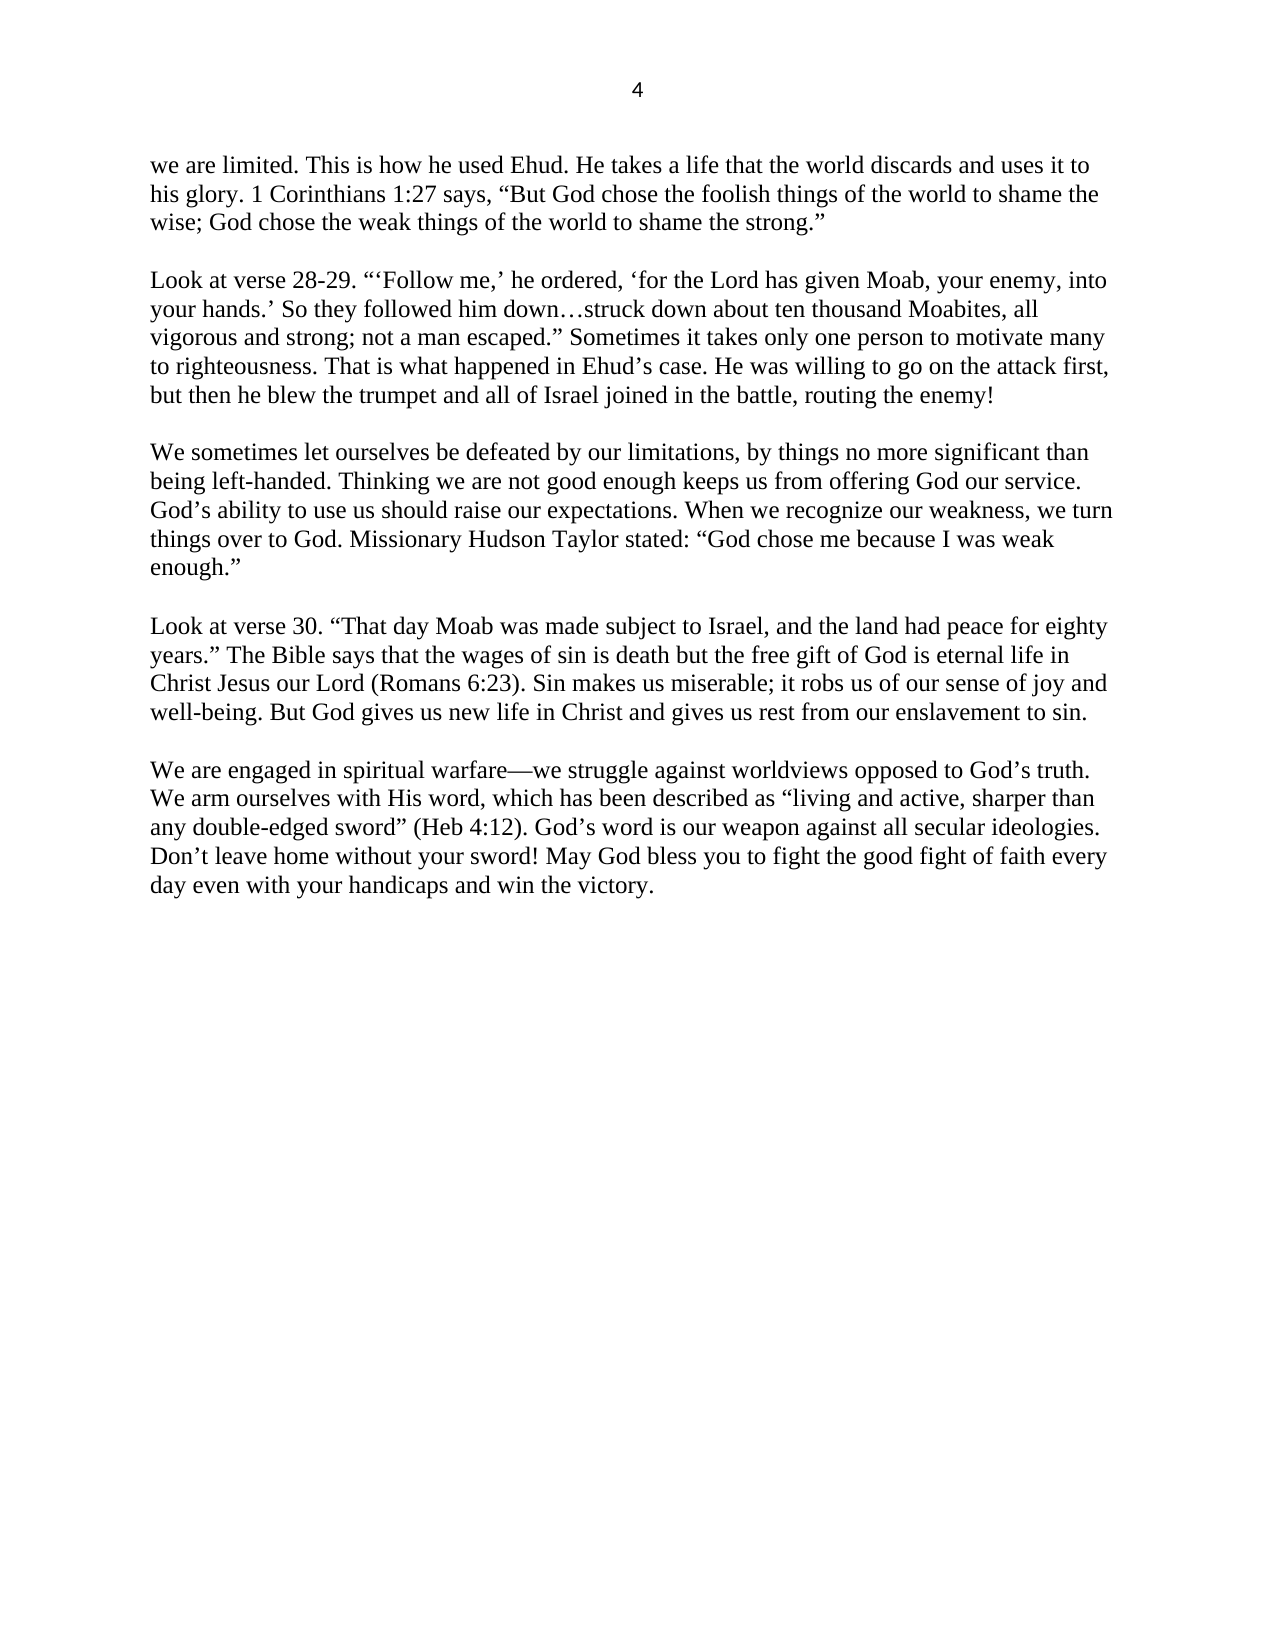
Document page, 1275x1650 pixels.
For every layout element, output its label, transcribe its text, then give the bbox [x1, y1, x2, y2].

text Look at verse 28-29. “‘Follow me,’ he ordered, ‘for the Lord has given Moab, your enemy, into your hands.’ So they followed him down…struck down about ten thousand Moabites, all vigorous and strong; not a man escaped.” Sometimes it takes only one person to motivate many to righteousness. That is what happened in Ehud’s case. He was willing to go on the attack first, but then he blew the trumpet and all of Israel joined in the battle, routing the enemy! [150, 265, 1125, 409]
text Look at verse 30. “That day Moab was made subject to Israel, and the land had peace for eighty years.” The Bible says that the wages of sin is death but the free gift of God is eternal life in Christ Jesus our Lord (Romans 6:23). Sin makes us miserable; it robs us of our sense of joy and well-being. But God gives us new life in Christ and gives us rest from our enslavement to sin. [150, 611, 1125, 726]
text We are engaged in spiritual warfare—we struggle against worldviews opposed to God’s truth. We arm ourselves with His word, which has been described as “living and active, sharper than any double-edged sword” (Heb 4:12). God’s word is our weapon against all secular ideologies. Don’t leave home without your sword! May God bless you to fight the good fight of faith every day even with your handicaps and win the victory. [150, 755, 1125, 898]
text We sometimes let ourselves be defeated by our limitations, by things no more significant than being left-handed. Thinking we are not good enough keeps us from offering God our service. God’s ability to use us should raise our expectations. When we recognize our weakness, we turn things over to God. Missionary Hudson Taylor stated: “God chose me because I was weak enough.” [150, 437, 1125, 611]
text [150, 150, 1125, 236]
